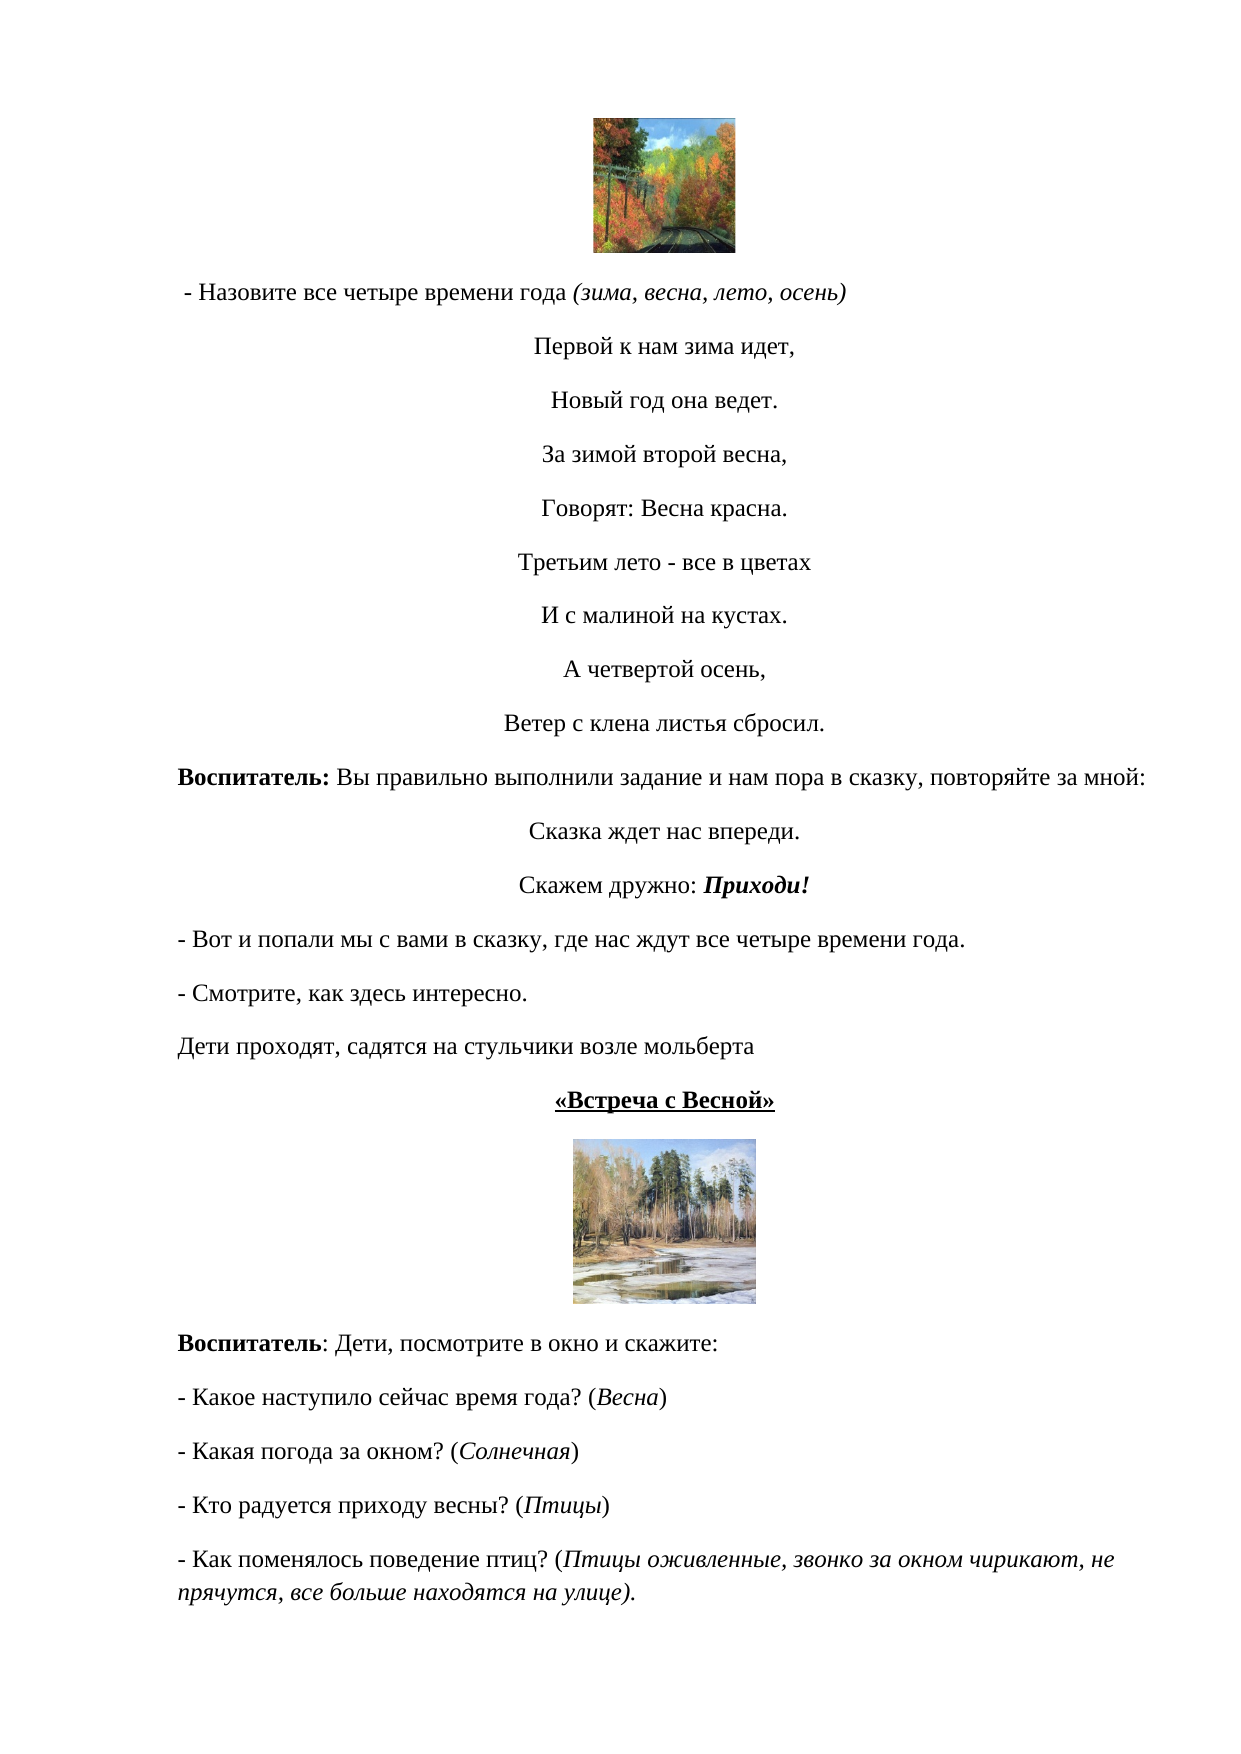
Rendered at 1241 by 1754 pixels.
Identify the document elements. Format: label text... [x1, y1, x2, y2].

text А четвертой осень, [177, 654, 1152, 683]
text - Кто радуется приходу весны? (Птицы) [177, 1490, 1152, 1518]
text «Встреча с Весной» [177, 1085, 1152, 1114]
text За зимой второй весна, [177, 439, 1152, 468]
picture [593, 118, 736, 253]
text Ветер с клена листья сбросил. [177, 708, 1152, 737]
text Воспитатель: Дети, посмотрите в окно и скажите: [177, 1328, 1152, 1357]
text И с малиной на кустах. [177, 601, 1152, 629]
picture [573, 1139, 756, 1304]
text Дети проходят, садятся на стульчики возле мольберта [177, 1031, 1152, 1060]
text Говорят: Весна красна. [177, 493, 1152, 522]
text - Какое наступило сейчас время года? (Весна) [177, 1382, 1152, 1411]
text - Назовите все четыре времени года (зима, весна, лето, осень) [177, 277, 1152, 306]
text Воспитатель: Вы правильно выполнили задание и нам пора в сказку, повторяйте за мной: [177, 762, 1152, 791]
text Первой к нам зима идет, [177, 331, 1152, 360]
text Новый год она ведет. [177, 385, 1152, 414]
text - Как поменялось поведение птиц? (Птицы оживленные, звонко за окном чирикают, не прячутся, все больше находятся на улице). [177, 1544, 1152, 1605]
text - Вот и попали мы с вами в сказку, где нас ждут все четыре времени года. [177, 924, 1152, 952]
text - Смотрите, как здесь интересно. [177, 978, 1152, 1006]
text - Какая погода за окном? (Солнечная) [177, 1436, 1152, 1465]
text Скажем дружно: Приходи! [177, 870, 1152, 899]
text Третьим лето - все в цветах [177, 547, 1152, 576]
text Сказка ждет нас впереди. [177, 816, 1152, 845]
